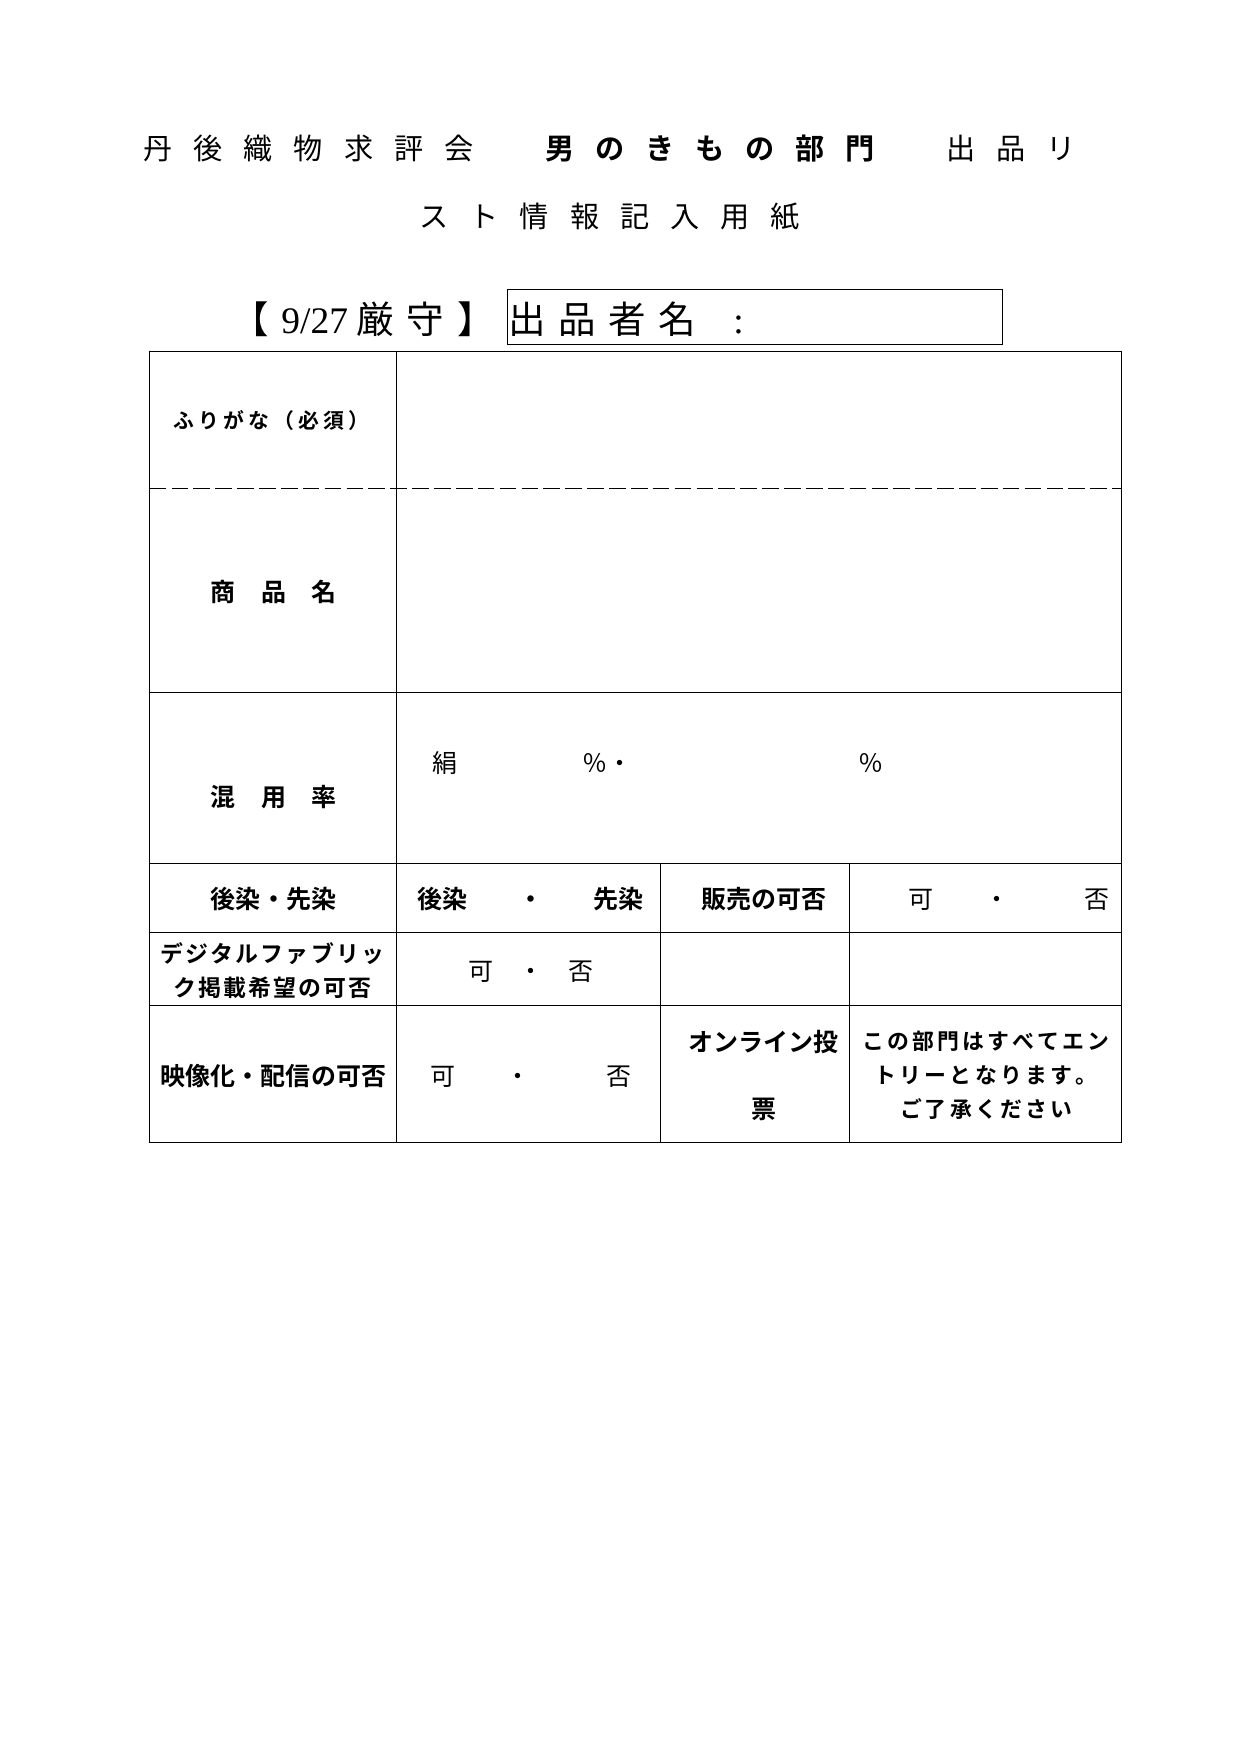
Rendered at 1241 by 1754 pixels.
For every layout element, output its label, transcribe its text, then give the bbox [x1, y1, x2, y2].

table_cell この部門はすべてエントリーとなります。 ご了承ください [850, 1006, 1121, 1142]
table_cell 商 品 名 [150, 488, 396, 692]
text 【9/27厳守】出品者名: [131, 283, 1109, 351]
table_cell 映像化・配信の可否 [150, 1006, 396, 1142]
text 丹後織物求評会 男のきもの部門 出品リスト情報記入用紙 [131, 113, 1109, 249]
table_cell [397, 488, 1121, 692]
table_cell [661, 933, 849, 1005]
table_cell 後染・先染 [150, 864, 396, 932]
table_cell 可 ・ 否 [397, 1006, 660, 1142]
table_cell オンライン投票 [661, 1006, 849, 1142]
table_cell [850, 933, 1121, 1005]
table_cell 絹 ％・ ％ [397, 693, 1121, 863]
table_header [397, 352, 1121, 487]
table_cell 可 ・ 否 [397, 933, 660, 1005]
table_header ふりがな（必須） [150, 352, 396, 487]
table_cell デジタルファブリック掲載希望の可否 [150, 933, 396, 1005]
table_cell 販売の可否 [661, 864, 849, 932]
table_cell 可 ・ 否 [850, 864, 1121, 932]
table_cell 後染 ・ 先染 [397, 864, 660, 932]
table_cell 混 用 率 [150, 693, 396, 863]
